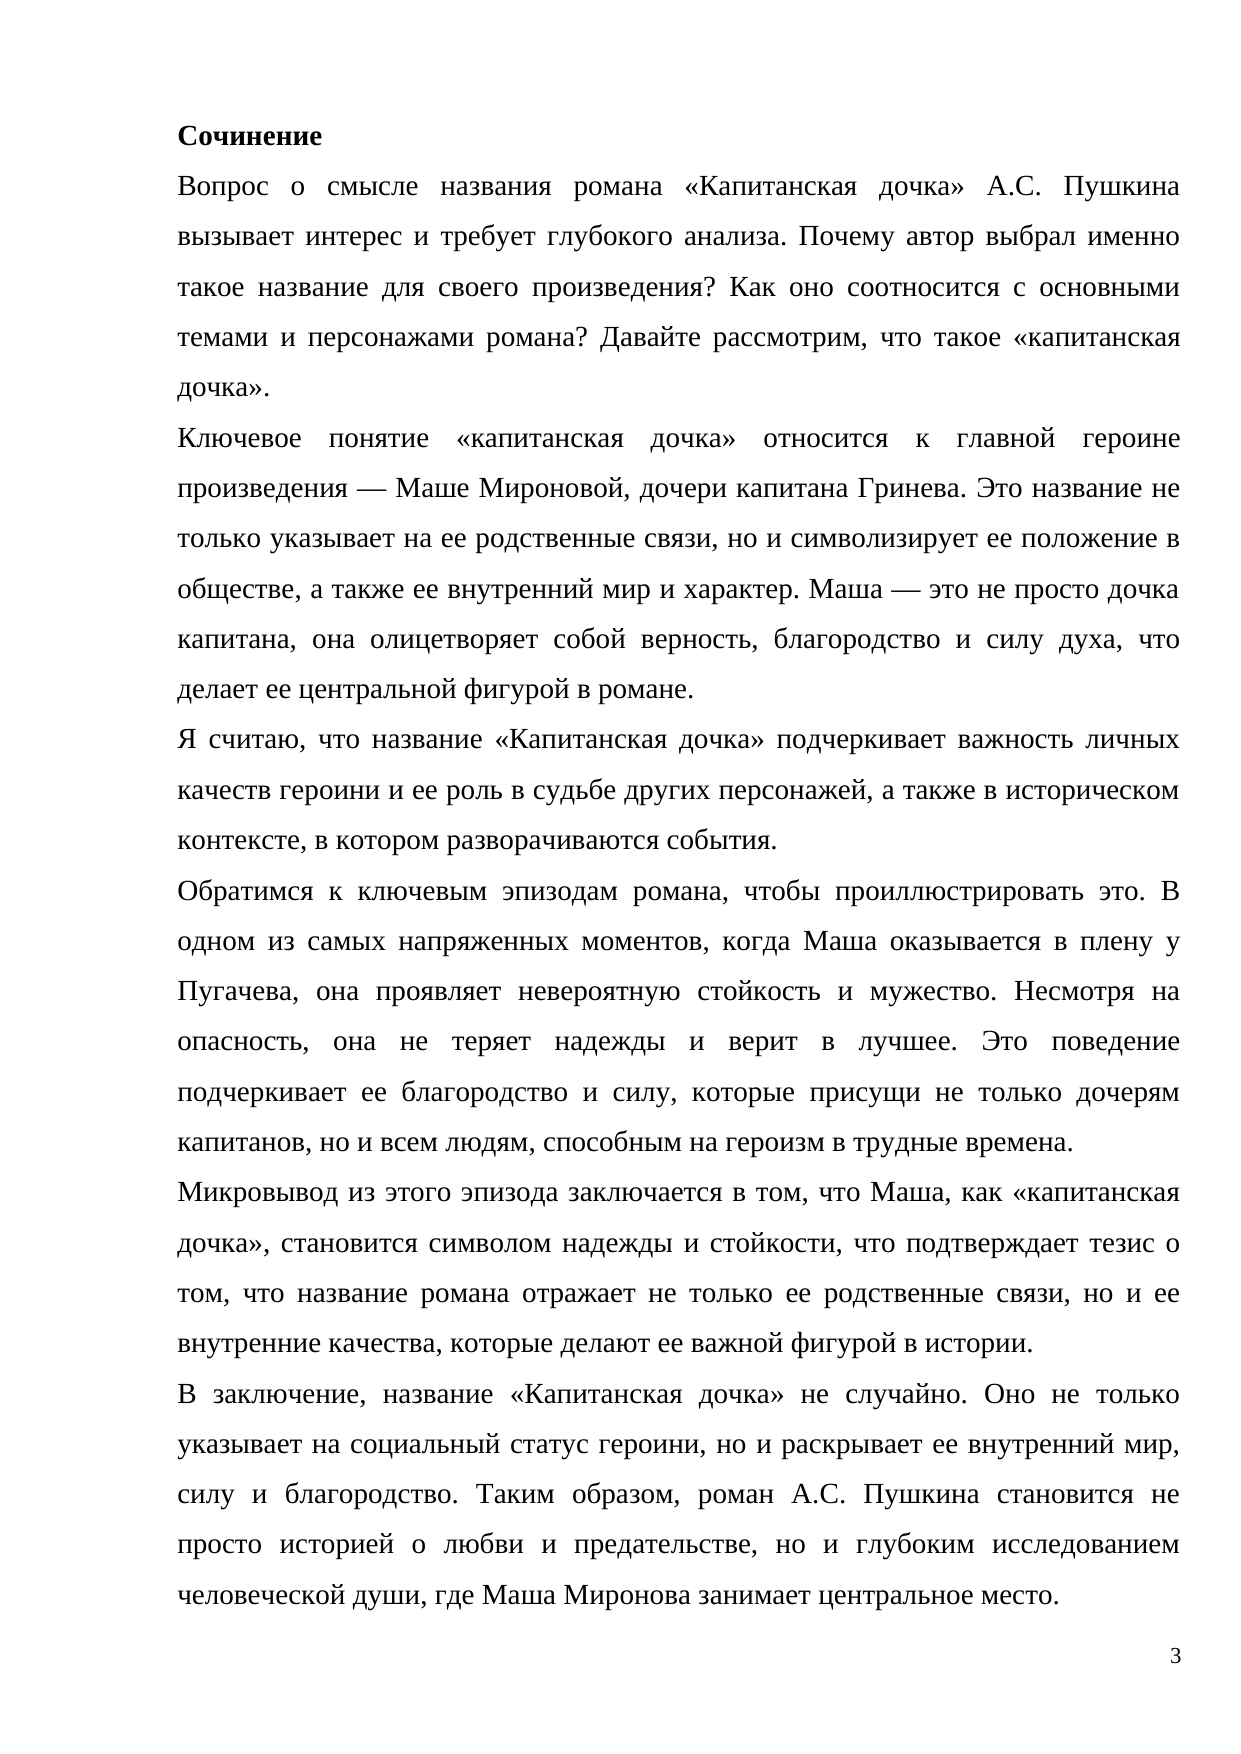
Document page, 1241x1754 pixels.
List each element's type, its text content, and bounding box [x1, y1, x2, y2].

text В заключение, название «Капитанская дочка» не случайно. Оно не только указывает на социальный статус героини, но и раскрывает ее внутренний мир, силу и благородство. Таким образом, роман А.С. Пушкина становится не просто историей о любви и предательстве, но и глубоким исследованием человеческой души, где Маша Миронова занимает центральное место. [177, 1376, 1181, 1611]
text Вопрос о смысле названия романа «Капитанская дочка» А.С. Пушкина вызывает интерес и требует глубокого анализа. Почему автор выбрал именно такое название для своего произведения? Как оно соотносится с основными темами и персонажами романа? Давайте рассмотрим, что такое «капитанская дочка». [177, 168, 1181, 403]
text Микровывод из этого эпизода заключается в том, что Маша, как «капитанская дочка», становится символом надежды и стойкости, что подтверждает тезис о том, что название романа отражает не только ее родственные связи, но и ее внутренние качества, которые делают ее важной фигурой в истории. [177, 1174, 1181, 1359]
text Обратимся к ключевым эпизодам романа, чтобы проиллюстрировать это. В одном из самых напряженных моментов, когда Маша оказывается в плену у Пугачева, она проявляет невероятную стойкость и мужество. Несмотря на опасность, она не теряет надежды и верит в лучшее. Это поведение подчеркивает ее благородство и силу, которые присущи не только дочерям капитанов, но и всем людям, способным на героизм в трудные времена. [177, 873, 1181, 1158]
subtitle Сочинение [177, 118, 1181, 152]
text Ключевое понятие «капитанская дочка» относится к главной героине произведения — Маше Мироновой, дочери капитана Гринева. Это название не только указывает на ее родственные связи, но и символизирует ее положение в обществе, а также ее внутренний мир и характер. Маша — это не просто дочка капитана, она олицетворяет собой верность, благородство и силу духа, что делает ее центральной фигурой в романе. [177, 420, 1181, 705]
text Я считаю, что название «Капитанская дочка» подчеркивает важность личных качеств героини и ее роль в судьбе других персонажей, а также в историческом контексте, в котором разворачиваются события. [177, 722, 1181, 856]
